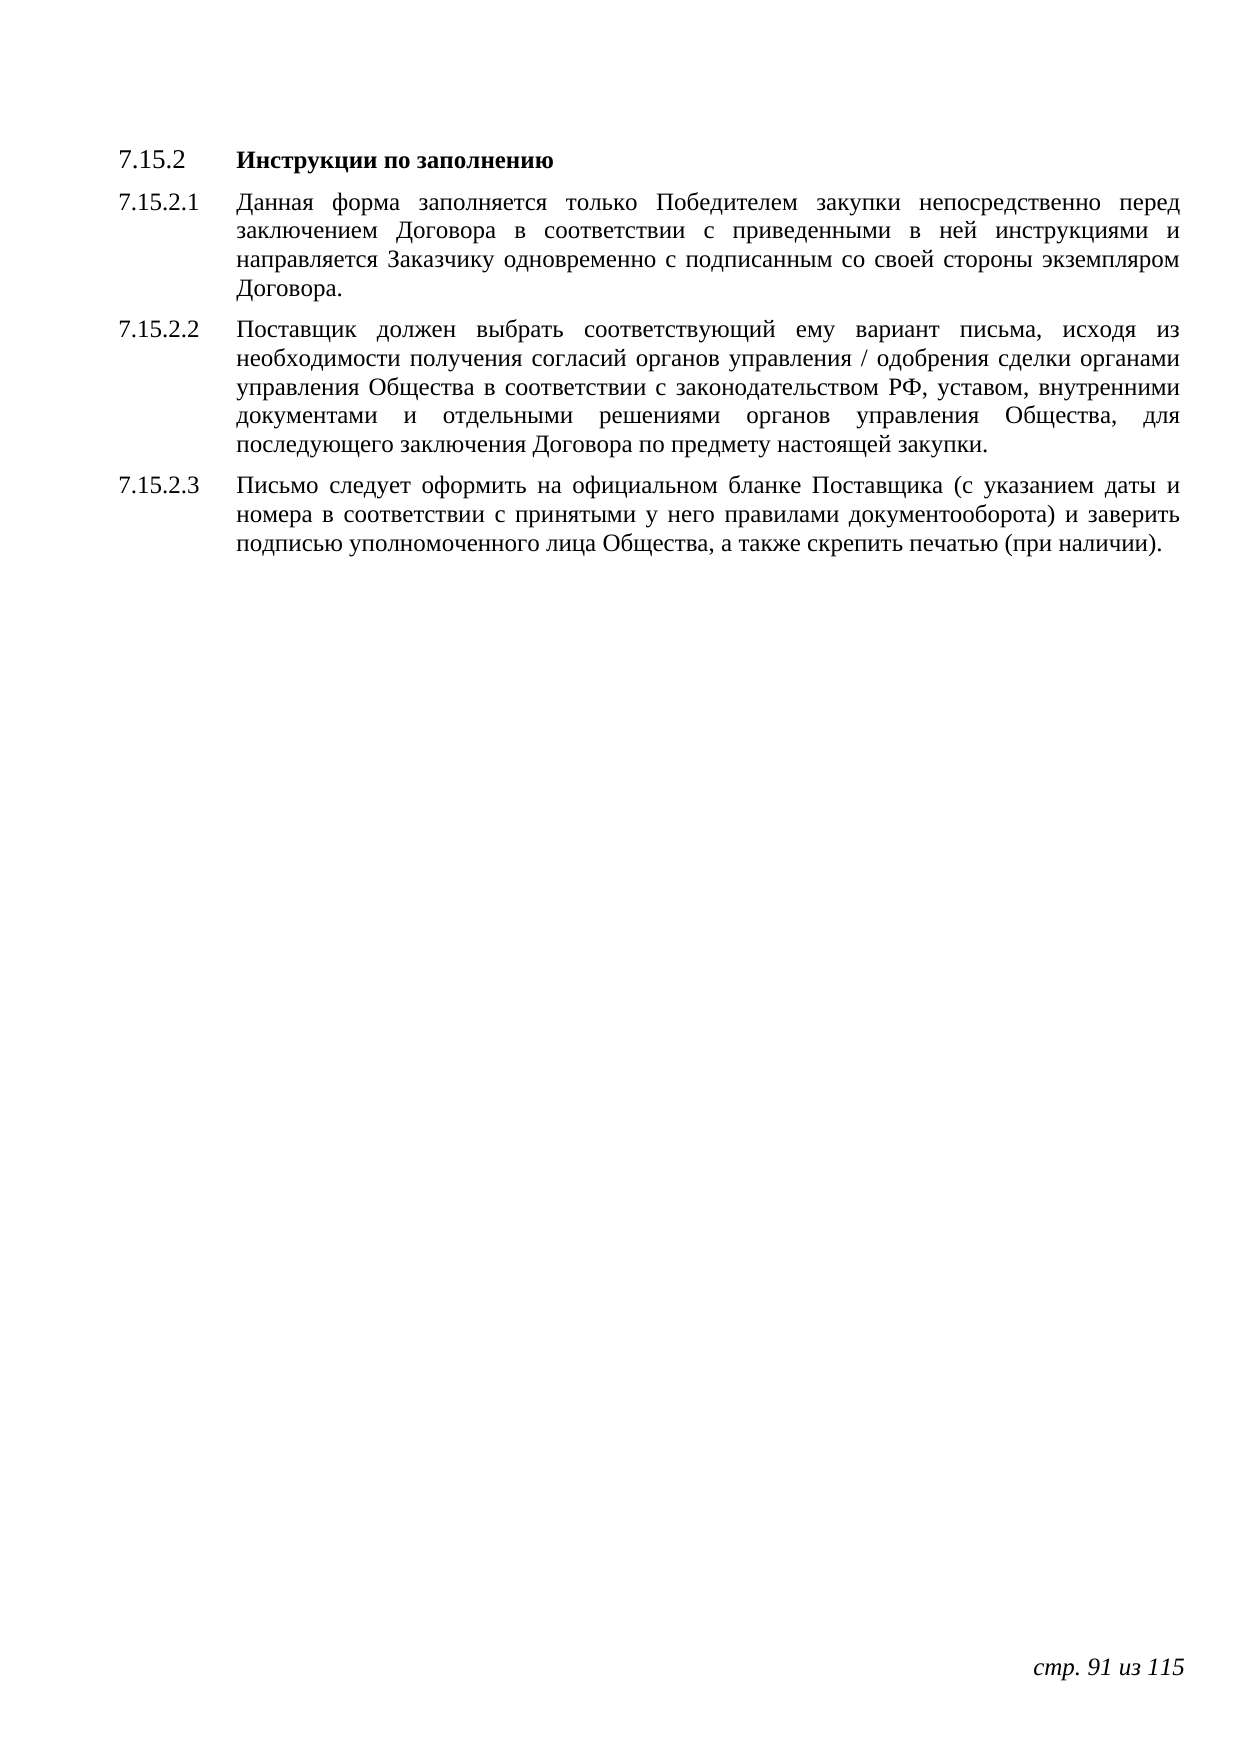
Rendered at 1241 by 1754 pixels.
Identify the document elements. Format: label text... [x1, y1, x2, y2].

list Письмо следует оформить на официальном бланке Поставщика (с указанием даты и номера в соответствии с принятыми у него правилами документооборота) и заверить подписью уполномоченного лица Общества, а также скрепить печатью (при наличии). [118, 471, 1181, 557]
list Инструкции по заполнению [118, 143, 1181, 174]
list Данная форма заполняется только Победителем закупки непосредственно перед заключением Договора в соответствии с приведенными в ней инструкциями и направляется Заказчику одновременно с подписанным со своей стороны экземпляром Договора. [118, 187, 1181, 302]
list Поставщик должен выбрать соответствующий ему вариант письма, исходя из необходимости получения согласий органов управления / одобрения сделки органами управления Общества в соответствии с законодательством РФ, уставом, внутренними документами и отдельными решениями органов управления Общества, для последующего заключения Договора по предмету настоящей закупки. [118, 314, 1181, 458]
